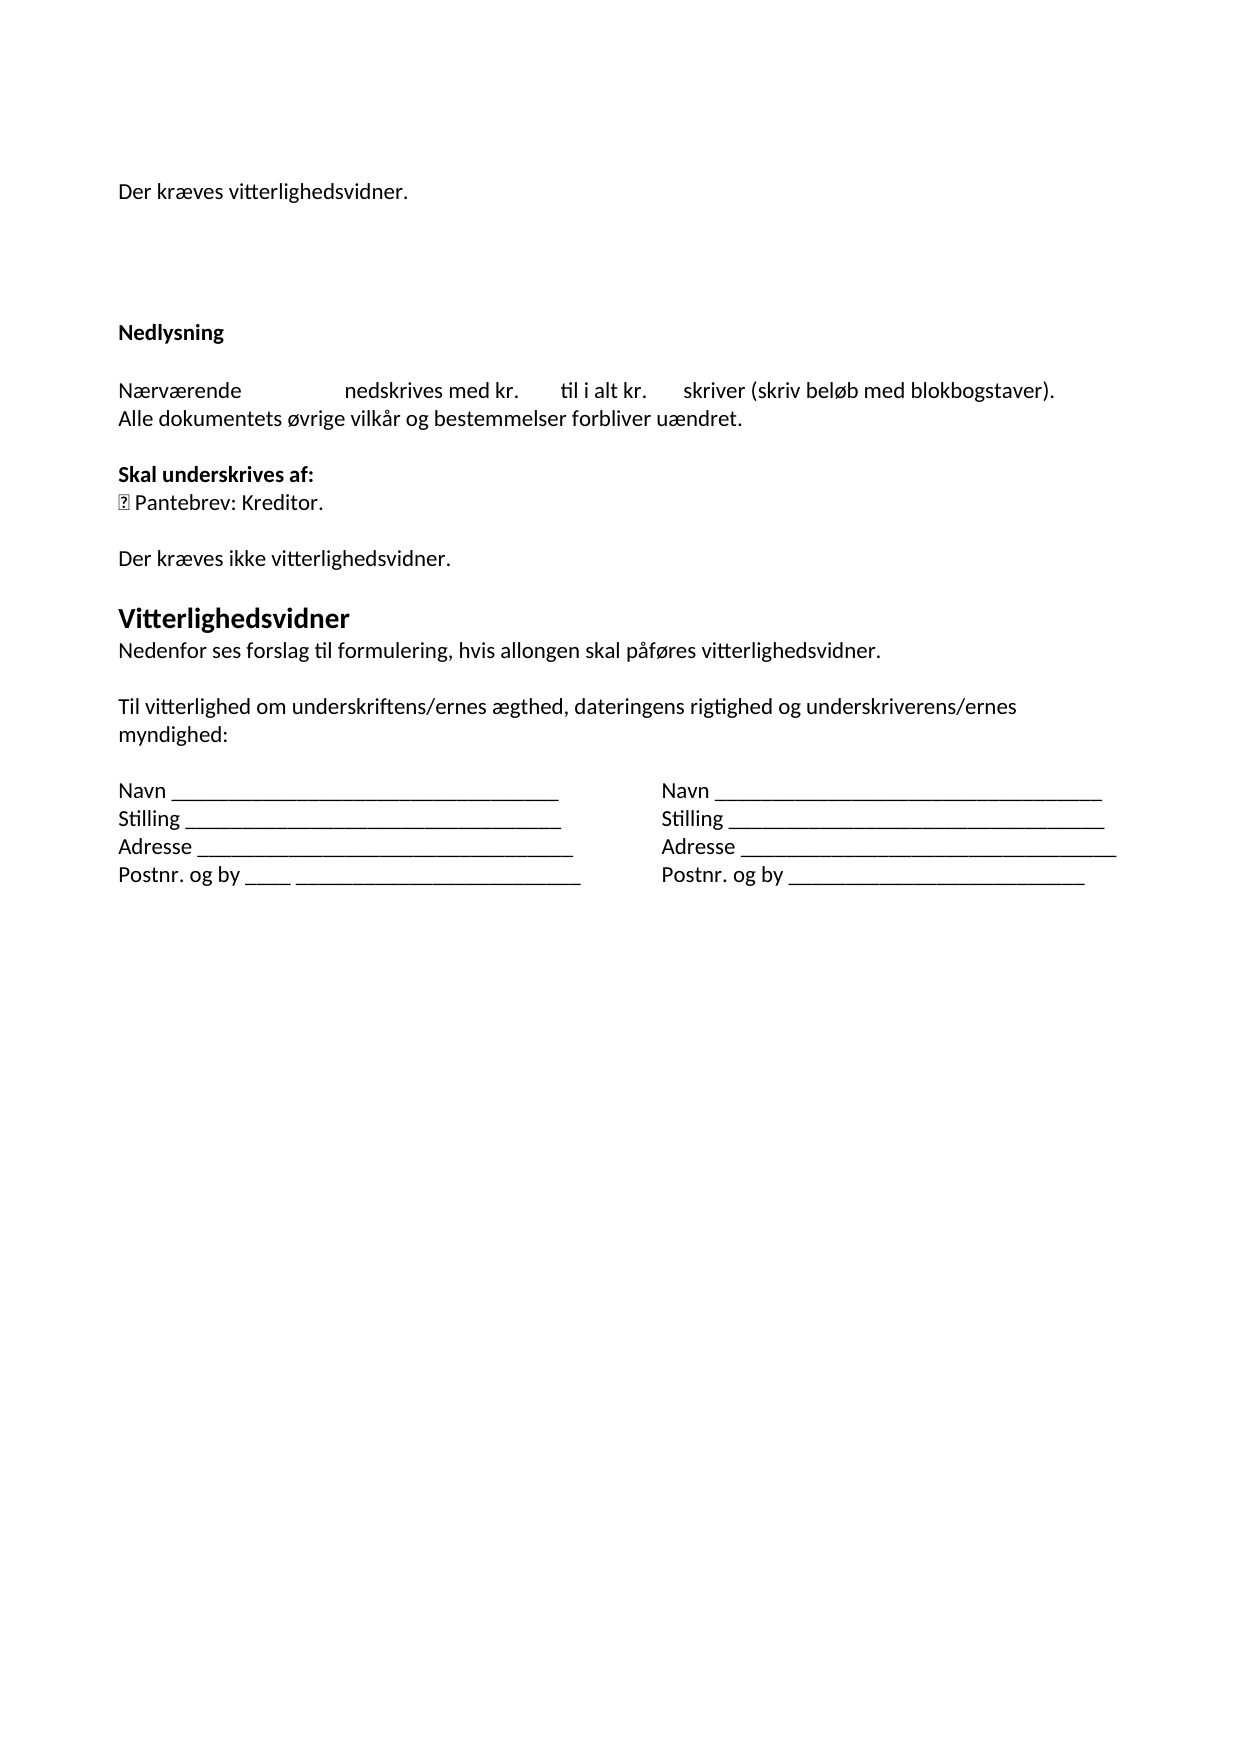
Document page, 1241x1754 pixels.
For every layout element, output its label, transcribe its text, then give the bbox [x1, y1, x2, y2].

text Alle dokumentets øvrige vilkår og bestemmelser forbliver uændret. [118, 404, 1122, 432]
text Til vitterlighed om underskriftens/ernes ægthed, dateringens rigtighed og underskriverens/ernes myndighed: [118, 692, 1122, 748]
text Der kræves vitterlighedsvidner. [118, 177, 1122, 205]
text Nærværende nedskrives med kr. til i alt kr. skriver (skriv beløb med blokbogstaver). [118, 376, 1122, 404]
text Der kræves ikke vitterlighedsvidner. [118, 544, 1122, 572]
text Stilling _________________________________ Stilling _________________________________ [118, 804, 1122, 832]
text Vitterlighedsvidner [118, 601, 1122, 636]
text Navn __________________________________ Navn __________________________________ [118, 776, 1122, 804]
text  Pantebrev: Kreditor. [118, 488, 1122, 516]
text Nedlysning [118, 318, 1122, 346]
text Adresse _________________________________ Adresse _________________________________ [118, 832, 1122, 860]
text Nedenfor ses forslag til formulering, hvis allongen skal påføres vitterlighedsvidner. [118, 636, 1122, 664]
text Skal underskrives af: [118, 460, 1122, 488]
text Postnr. og by ____ _________________________ Postnr. og by __________________________ [118, 860, 1122, 888]
